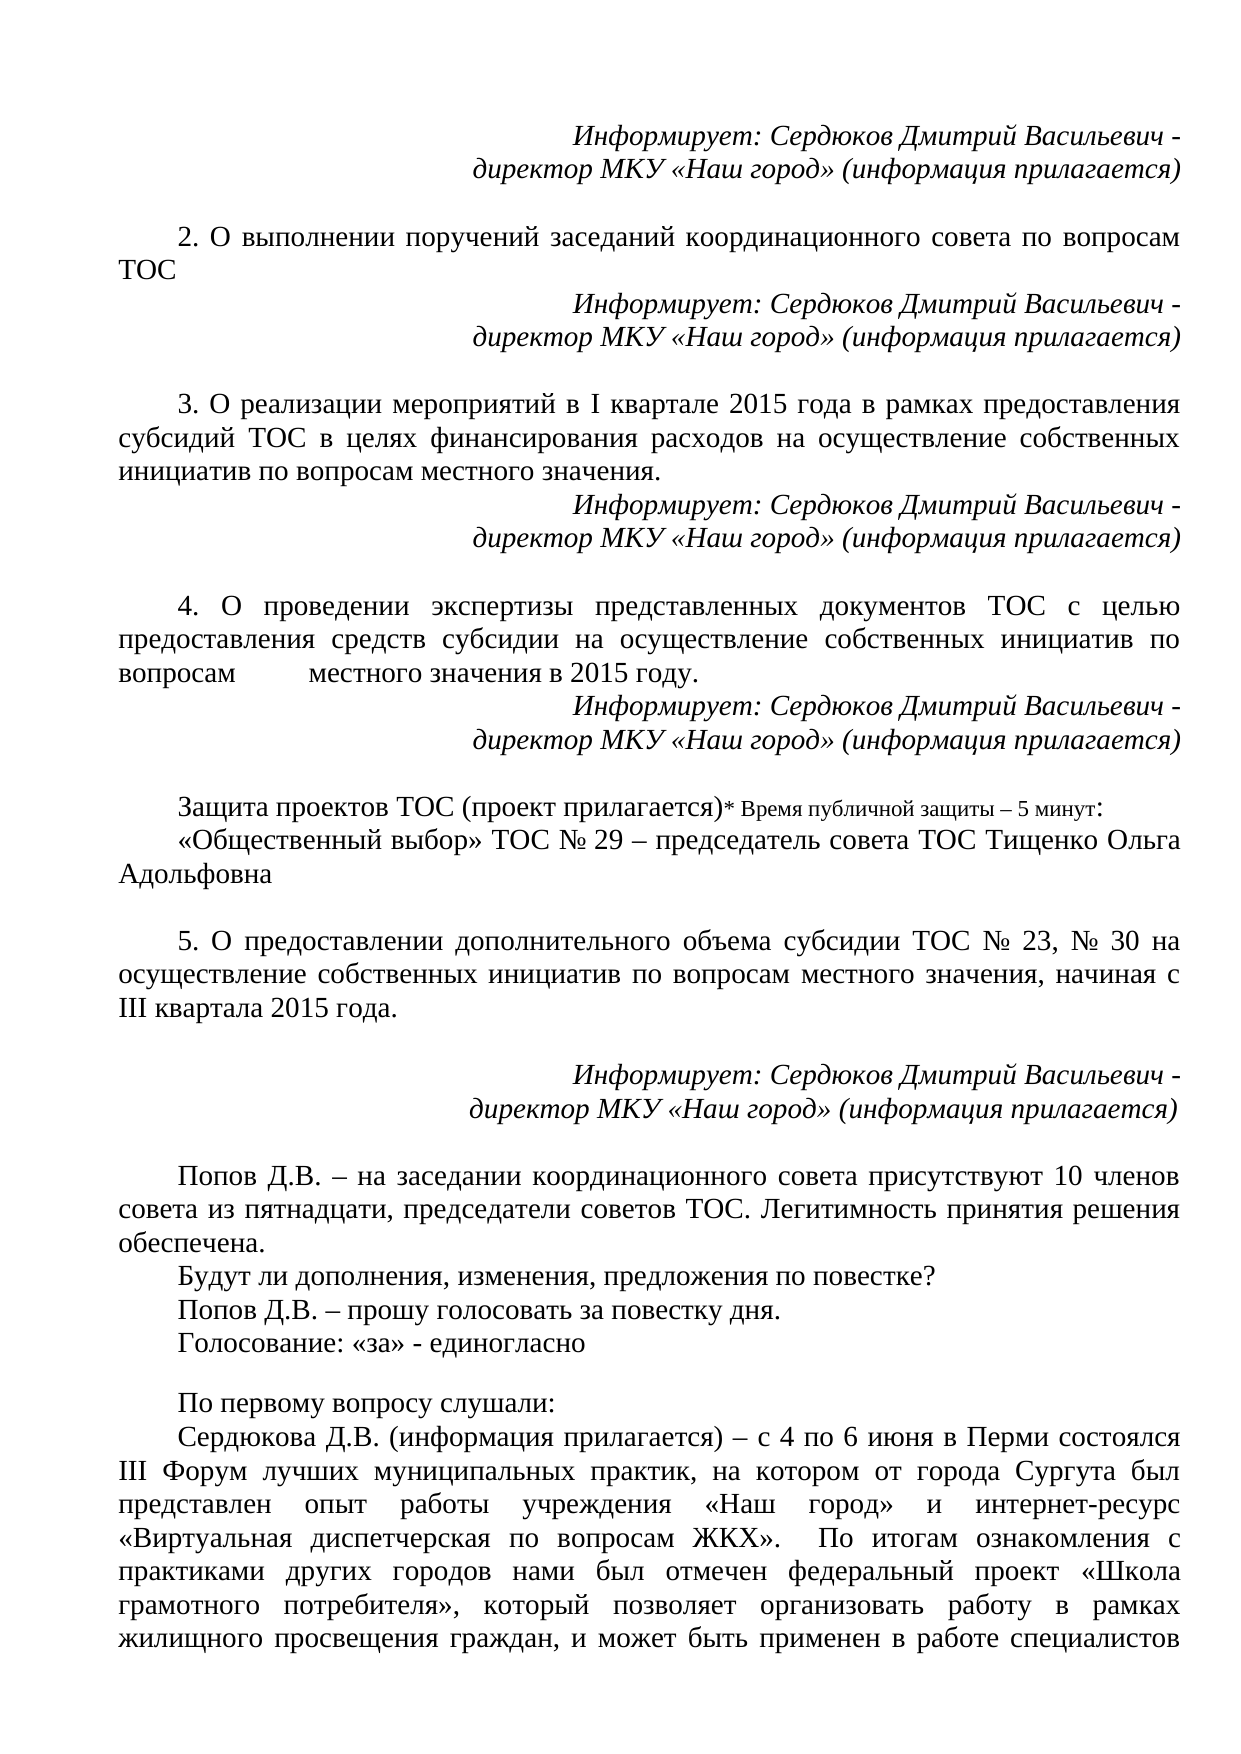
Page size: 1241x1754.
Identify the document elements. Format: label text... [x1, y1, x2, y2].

text директор МКУ «Наш город» (информация прилагается) [118, 152, 1181, 185]
text 2. О выполнении поручений заседаний координационного совета по вопросам ТОС [118, 219, 1181, 286]
text Информирует: Сердюков Дмитрий Васильевич - [118, 487, 1181, 521]
text Информирует: Сердюков Дмитрий Васильевич - [118, 688, 1181, 722]
text 3. О реализации мероприятий в I квартале 2015 года в рамках предоставления субсидий ТОС в целях финансирования расходов на осуществление собственных инициатив по вопросам местного значения. [118, 386, 1181, 487]
title Голосование: «за» - единогласно [118, 1326, 1181, 1359]
text директор МКУ «Наш город» (информация прилагается) [118, 521, 1181, 554]
text «Общественный выбор» ТОС № 29 – председатель совета ТОС Тищенко Ольга Адольфовна [118, 822, 1181, 889]
text директор МКУ «Наш город» (информация прилагается) [118, 1091, 1181, 1124]
text Попов Д.В. – прошу голосовать за повестку дня. [118, 1292, 1181, 1326]
text Информирует: Сердюков Дмитрий Васильевич - [118, 286, 1181, 319]
text 4. О проведении экспертизы представленных документов ТОС с целью предоставления средств субсидии на осуществление собственных инициатив по вопросам местного значения в 2015 году. [118, 588, 1181, 688]
text директор МКУ «Наш город» (информация прилагается) [118, 722, 1181, 755]
text По первому вопросу слушали: [118, 1386, 1181, 1419]
text Будут ли дополнения, изменения, предложения по повестке? [118, 1258, 1181, 1292]
text Попов Д.В. – на заседании координационного совета присутствуют 10 членов совета из пятнадцати, председатели советов ТОС. Легитимность принятия решения обеспечена. [118, 1158, 1181, 1258]
text директор МКУ «Наш город» (информация прилагается) [118, 319, 1181, 353]
text Информирует: Сердюков Дмитрий Васильевич - [118, 118, 1181, 152]
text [118, 1419, 1181, 1654]
text Информирует: Сердюков Дмитрий Васильевич - [118, 1057, 1181, 1091]
text 5. О предоставлении дополнительного объема субсидии ТОС № 23, № 30 на осуществление собственных инициатив по вопросам местного значения, начиная с III квартала 2015 года. [118, 923, 1181, 1024]
text Защита проектов ТОС (проект прилагается)* Время публичной защиты – 5 минут: [118, 789, 1181, 822]
